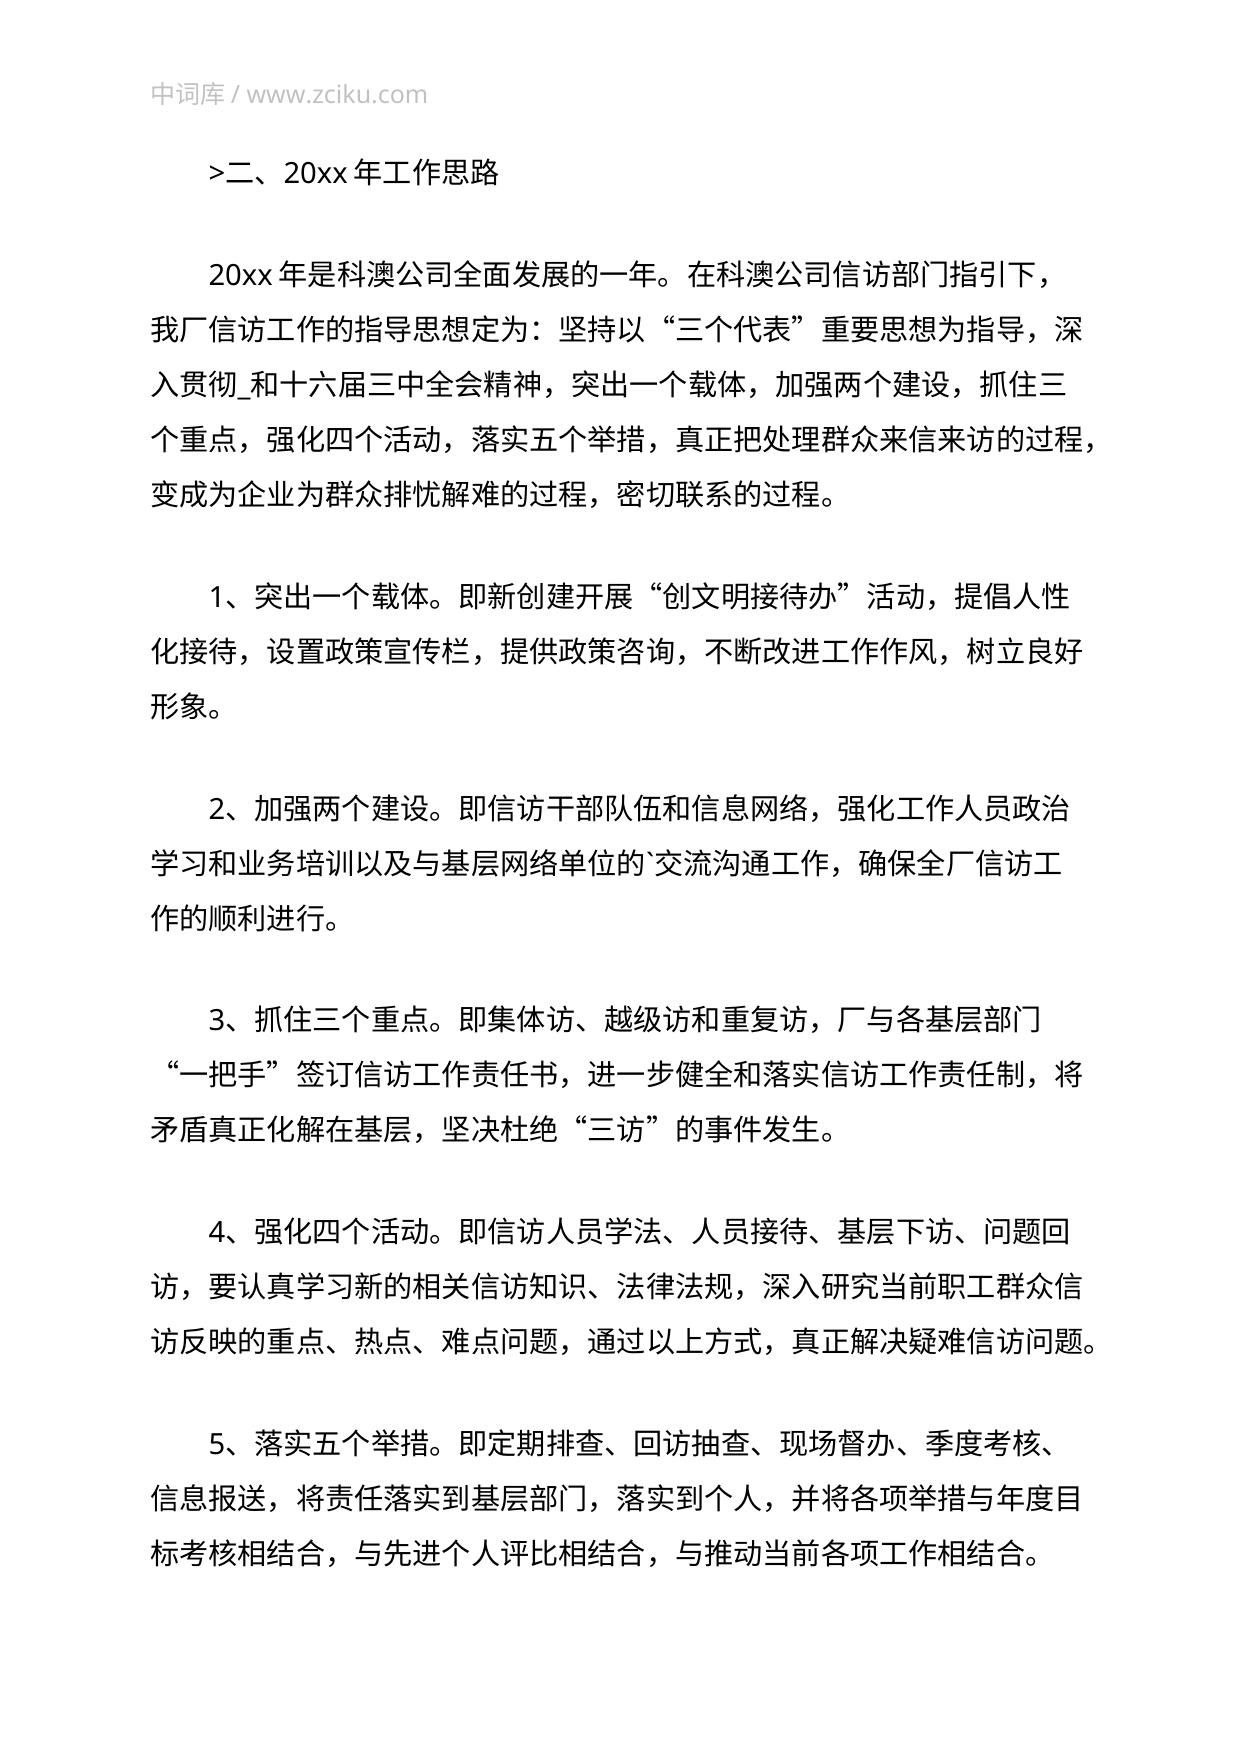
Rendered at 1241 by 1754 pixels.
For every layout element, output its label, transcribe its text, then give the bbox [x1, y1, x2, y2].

text >二、20xx年工作思路 [150, 150, 1090, 192]
text 3、抓住三个重点。即集体访、越级访和重复访，厂与各基层部门“一把手”签订信访工作责任书，进一步健全和落实信访工作责任制，将矛盾真正化解在基层，坚决杜绝“三访”的事件发生。 [150, 997, 1090, 1149]
text 2、加强两个建设。即信访干部队伍和信息网络，强化工作人员政治学习和业务培训以及与基层网络单位的`交流沟通工作，确保全厂信访工作的顺利进行。 [150, 785, 1090, 937]
text 20xx年是科澳公司全面发展的一年。在科澳公司信访部门指引下，我厂信访工作的指导思想定为：坚持以“三个代表”重要思想为指导，深入贯彻_和十六届三中全会精神，突出一个载体，加强两个建设，抓住三个重点，强化四个活动，落实五个举措，真正把处理群众来信来访的过程，变成为企业为群众排忧解难的过程，密切联系的过程。 [150, 252, 1090, 514]
text 4、强化四个活动。即信访人员学法、人员接待、基层下访、问题回访，要认真学习新的相关信访知识、法律法规，深入研究当前职工群众信访反映的重点、热点、难点问题，通过以上方式，真正解决疑难信访问题。 [150, 1209, 1090, 1361]
text 5、落实五个举措。即定期排查、回访抽查、现场督办、季度考核、信息报送，将责任落实到基层部门，落实到个人，并将各项举措与年度目标考核相结合，与先进个人评比相结合，与推动当前各项工作相结合。 [150, 1420, 1090, 1572]
text 1、突出一个载体。即新创建开展“创文明接待办”活动，提倡人性化接待，设置政策宣传栏，提供政策咨询，不断改进工作作风，树立良好形象。 [150, 573, 1090, 726]
